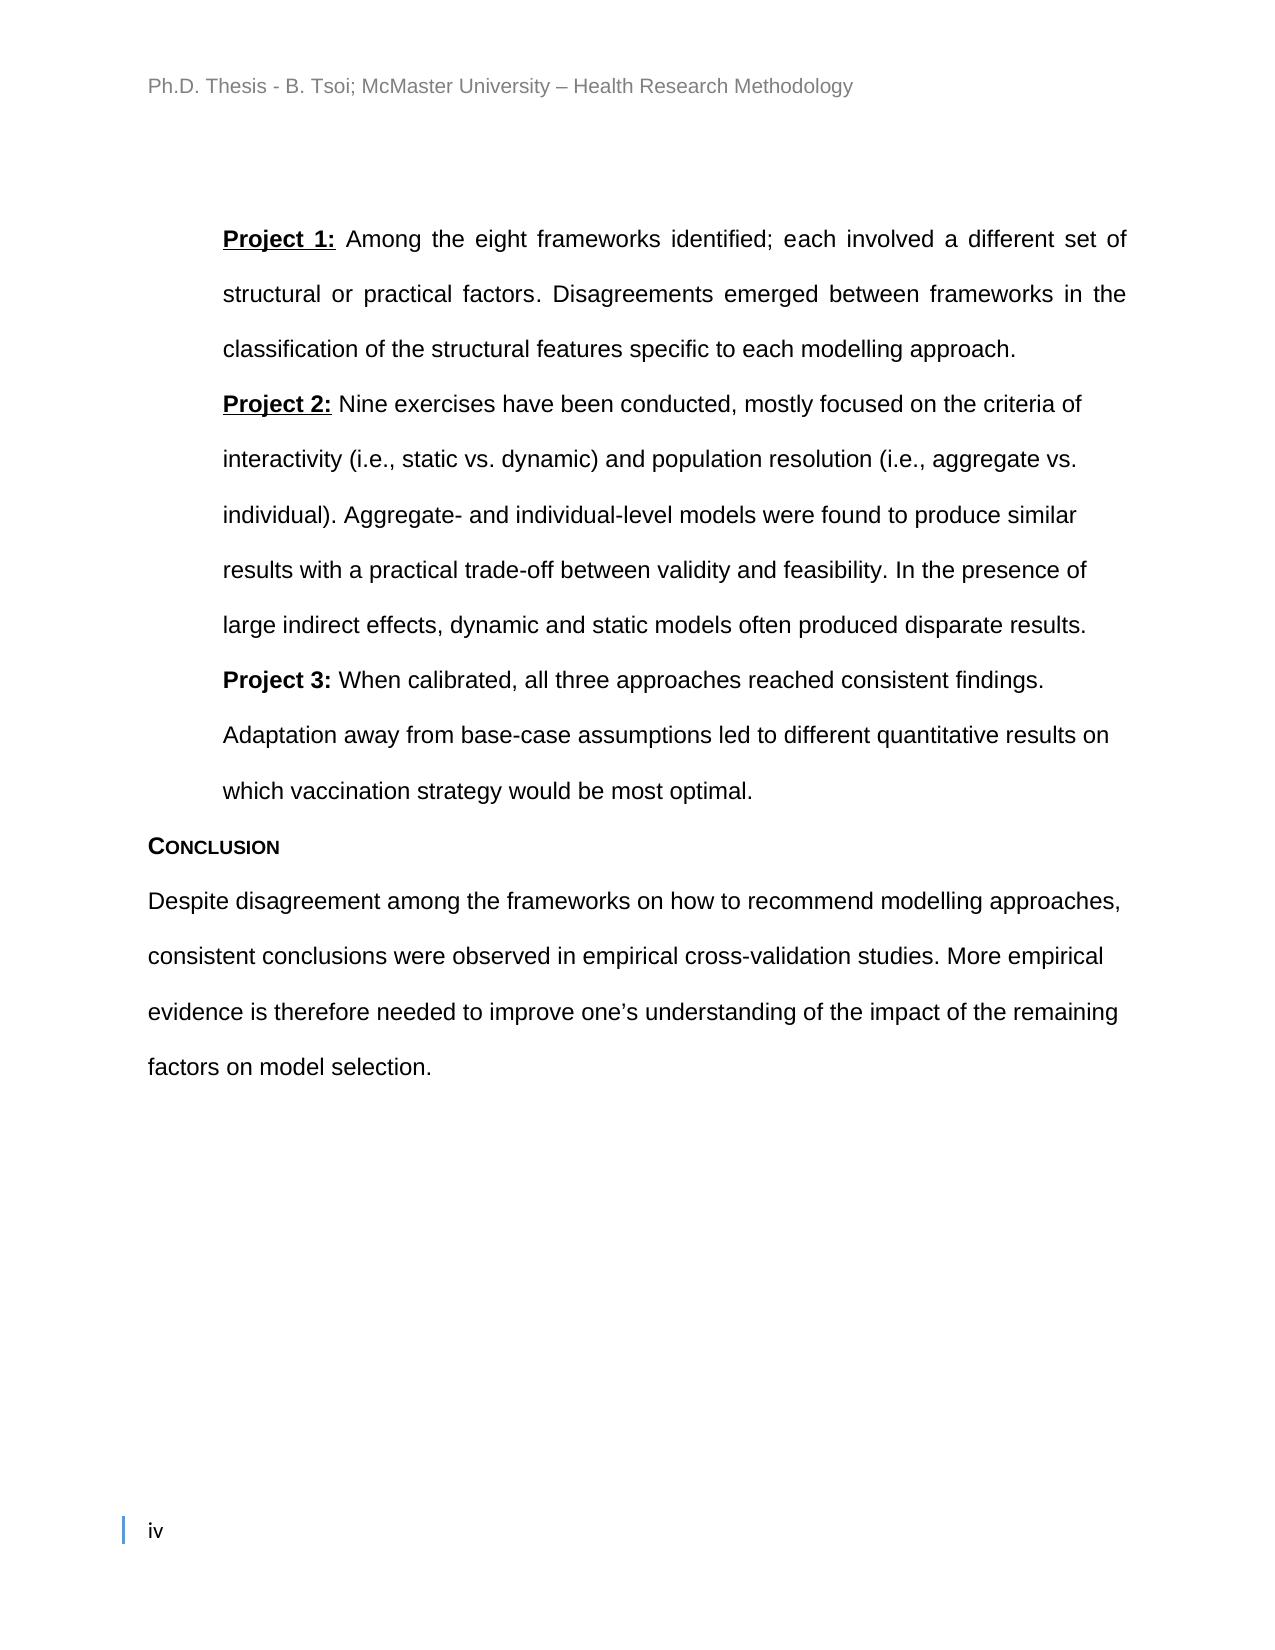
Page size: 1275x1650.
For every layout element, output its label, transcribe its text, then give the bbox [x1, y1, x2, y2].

text Project 1: Among the eight frameworks identified; each involved a different set of structural or practical factors. Disagreements emerged between frameworks in the classification of the structural features specific to each modelling approach. [223, 224, 1127, 362]
text Project 2: Nine exercises have been conducted, mostly focused on the criteria of interactivity (i.e., static vs. dynamic) and population resolution (i.e., aggregate vs. individual). Aggregate- and individual-level models were found to produce similar results with a practical trade-off between validity and feasibility. In the presence of large indirect effects, dynamic and static models often produced disparate results. [223, 390, 1127, 638]
text Despite disagreement among the frameworks on how to recommend modelling approaches, consistent conclusions were observed in empirical cross-validation studies. More empirical evidence is therefore needed to improve one’s understanding of the impact of the remaining factors on model selection. [148, 887, 1127, 1080]
text Project 3: When calibrated, all three approaches reached consistent findings. Adaptation away from base-case assumptions led to different quantitative results on which vaccination strategy would be most optimal. [223, 666, 1127, 804]
text Conclusion [148, 832, 1127, 859]
